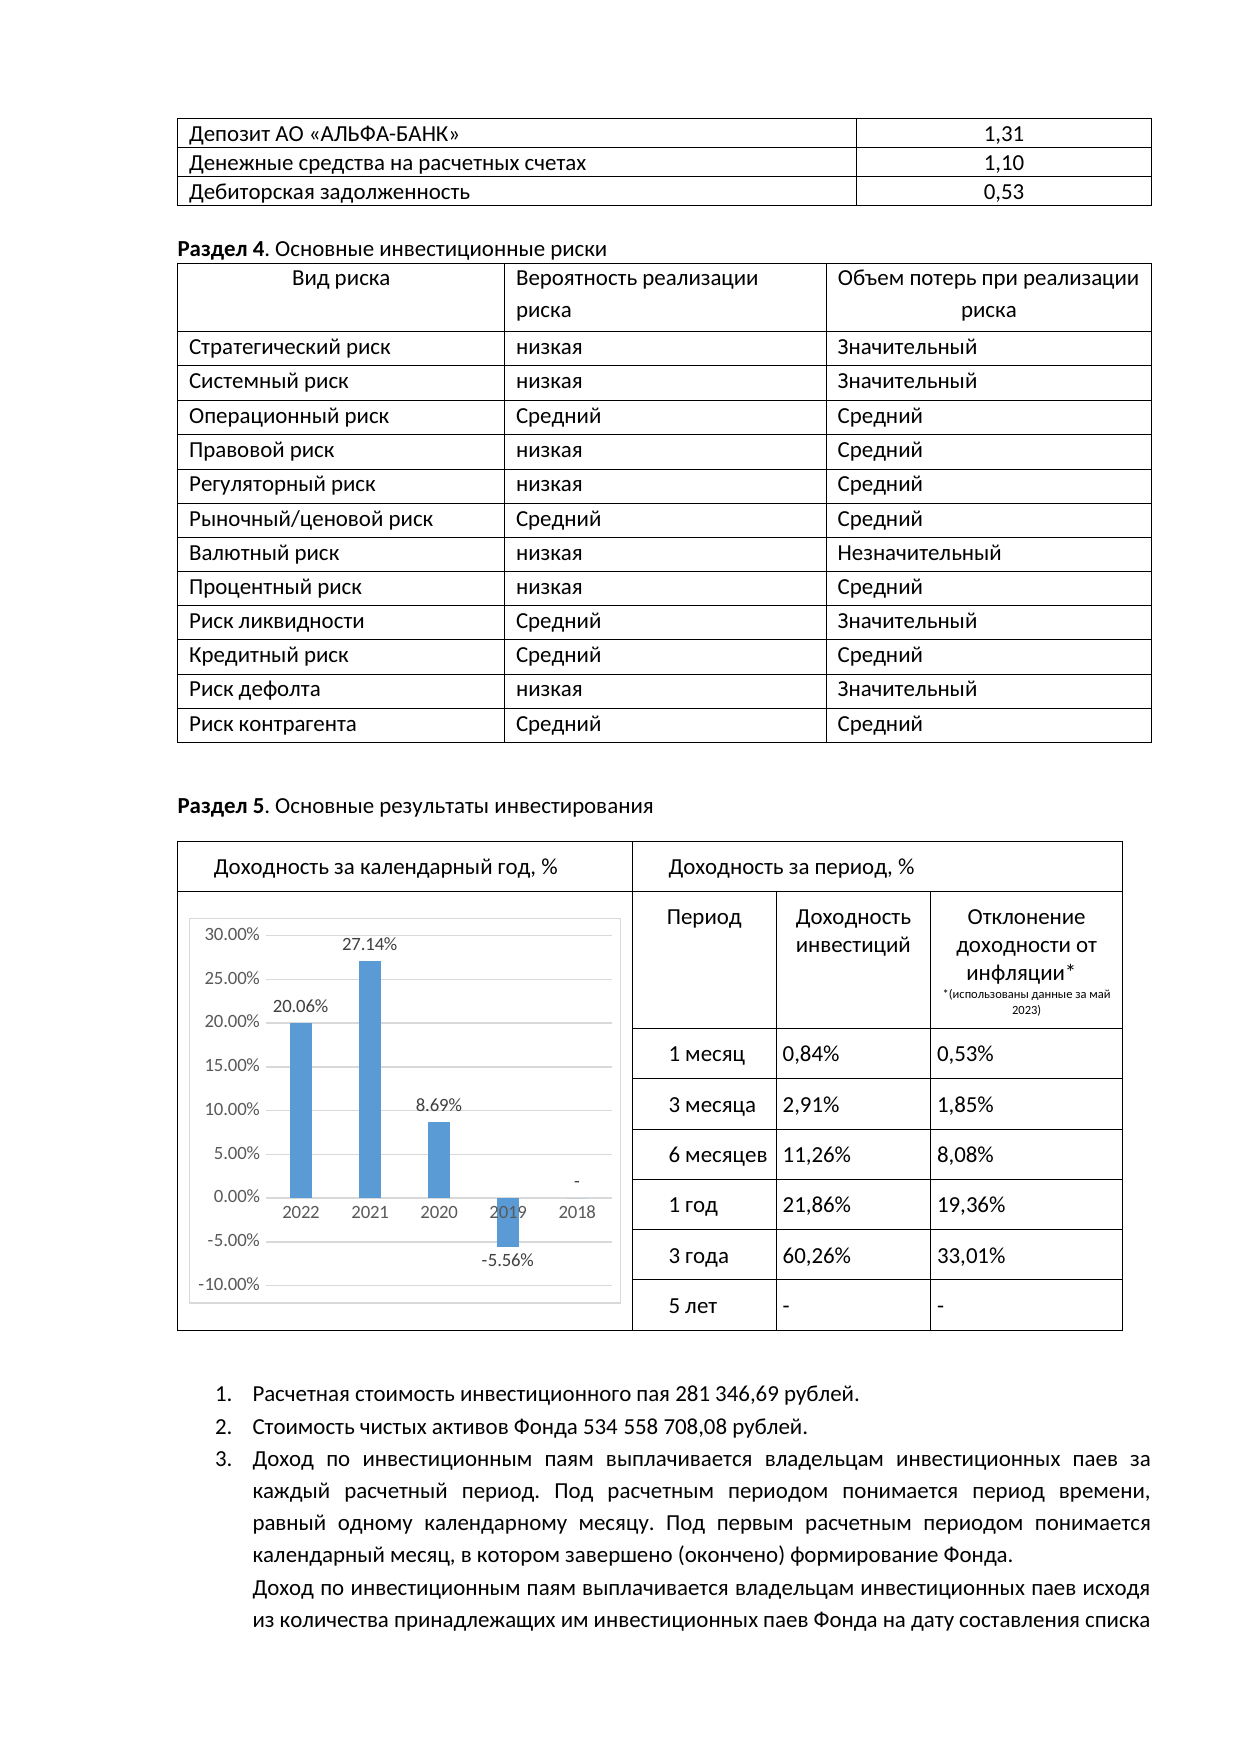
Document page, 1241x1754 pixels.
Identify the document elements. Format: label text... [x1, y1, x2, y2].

table_cell низкая [505, 435, 826, 468]
table_cell Депозит АО «АЛЬФА-БАНК» [178, 119, 856, 147]
table_cell низкая [505, 332, 826, 365]
table_cell 1,31 [857, 119, 1151, 147]
table_cell Средний [505, 606, 826, 639]
table_header Объем потерь при реализации риска [827, 264, 1151, 331]
table_cell низкая [505, 366, 826, 400]
table_cell Средний [505, 401, 826, 434]
table_cell 60,26% [777, 1230, 930, 1279]
table_cell Значительный [827, 606, 1151, 639]
text Раздел 5. Основные результаты инвестирования [177, 792, 1152, 820]
table_cell 0,53% [931, 1029, 1122, 1078]
table_cell 1 год [633, 1180, 776, 1229]
table_cell Средний [827, 435, 1151, 468]
table_cell низкая [505, 538, 826, 571]
table_cell низкая [505, 572, 826, 605]
table_cell Период [633, 892, 776, 1028]
table_cell 1,85% [931, 1079, 1122, 1128]
table_cell Средний [505, 709, 826, 742]
table_cell Средний [505, 640, 826, 673]
table_cell Стратегический риск [178, 332, 504, 365]
table_cell Отклонение доходности от инфляции* *(использованы данные за май 2023) [931, 892, 1122, 1028]
table_cell - [931, 1280, 1122, 1330]
list Доход по инвестиционным паям выплачивается владельцам инвестиционных паев за каждый расчетный период. Под расчетным периодом понимается период времени, равный одному календарному месяцу. Под первым расчетным периодом понимается календарный месяц, в котором завершено (окончено) формирование Фонда. [215, 1444, 1152, 1568]
table_cell Риск ликвидности [178, 606, 504, 639]
table_cell 8,08% [931, 1130, 1122, 1179]
table_cell 3 года [633, 1230, 776, 1279]
table_cell Дебиторская задолженность [178, 177, 856, 205]
table_cell Средний [827, 401, 1151, 434]
table_cell Средний [827, 709, 1151, 742]
table_cell 21,86% [777, 1180, 930, 1229]
table_cell 19,36% [931, 1180, 1122, 1229]
table_cell Валютный риск [178, 538, 504, 571]
table_cell низкая [505, 470, 826, 503]
list Расчетная стоимость инвестиционного пая 281 346,69 рублей. [215, 1379, 1152, 1408]
table_header Доходность за период, % [633, 842, 1122, 891]
table_cell Значительный [827, 675, 1151, 708]
table_header Вид риска [178, 264, 504, 331]
table_header Доходность за календарный год, % [178, 842, 632, 891]
text Раздел 4. Основные инвестиционные риски [177, 234, 1152, 262]
table_cell Средний [827, 640, 1151, 673]
table_cell Риск контрагента [178, 709, 504, 742]
table_cell 2,91% [777, 1079, 930, 1128]
table_cell Незначительный [827, 538, 1151, 571]
table_cell 5 лет [633, 1280, 776, 1330]
table_cell Значительный [827, 332, 1151, 365]
table_cell Значительный [827, 366, 1151, 400]
table_cell Системный риск [178, 366, 504, 400]
table_cell Кредитный риск [178, 640, 504, 673]
table_cell Правовой риск [178, 435, 504, 468]
table_cell Процентный риск [178, 572, 504, 605]
table_cell 6 месяцев [633, 1130, 776, 1179]
table_cell Средний [827, 572, 1151, 605]
table_cell - [777, 1280, 930, 1330]
table_cell 0,53 [857, 177, 1151, 205]
list Стоимость чистых активов Фонда 534 558 708,08 рублей. [215, 1412, 1152, 1440]
table_cell 11,26% [777, 1130, 930, 1179]
table_cell Средний [827, 504, 1151, 537]
table_cell [178, 892, 632, 1330]
table_cell Доходность инвестиций [777, 892, 930, 1028]
table_cell Регуляторный риск [178, 470, 504, 503]
table_cell 0,84% [777, 1029, 930, 1078]
table_cell Рыночный/ценовой риск [178, 504, 504, 537]
table_cell 3 месяца [633, 1079, 776, 1128]
table_cell Операционный риск [178, 401, 504, 434]
table_cell 33,01% [931, 1230, 1122, 1279]
table_cell Средний [827, 470, 1151, 503]
table_cell низкая [505, 675, 826, 708]
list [252, 1573, 1152, 1633]
table_cell 1 месяц [633, 1029, 776, 1078]
table_cell Средний [505, 504, 826, 537]
table_header Вероятность реализации риска [505, 264, 826, 331]
table_cell 1,10 [857, 148, 1151, 176]
table_cell Риск дефолта [178, 675, 504, 708]
table_cell Денежные средства на расчетных счетах [178, 148, 856, 176]
